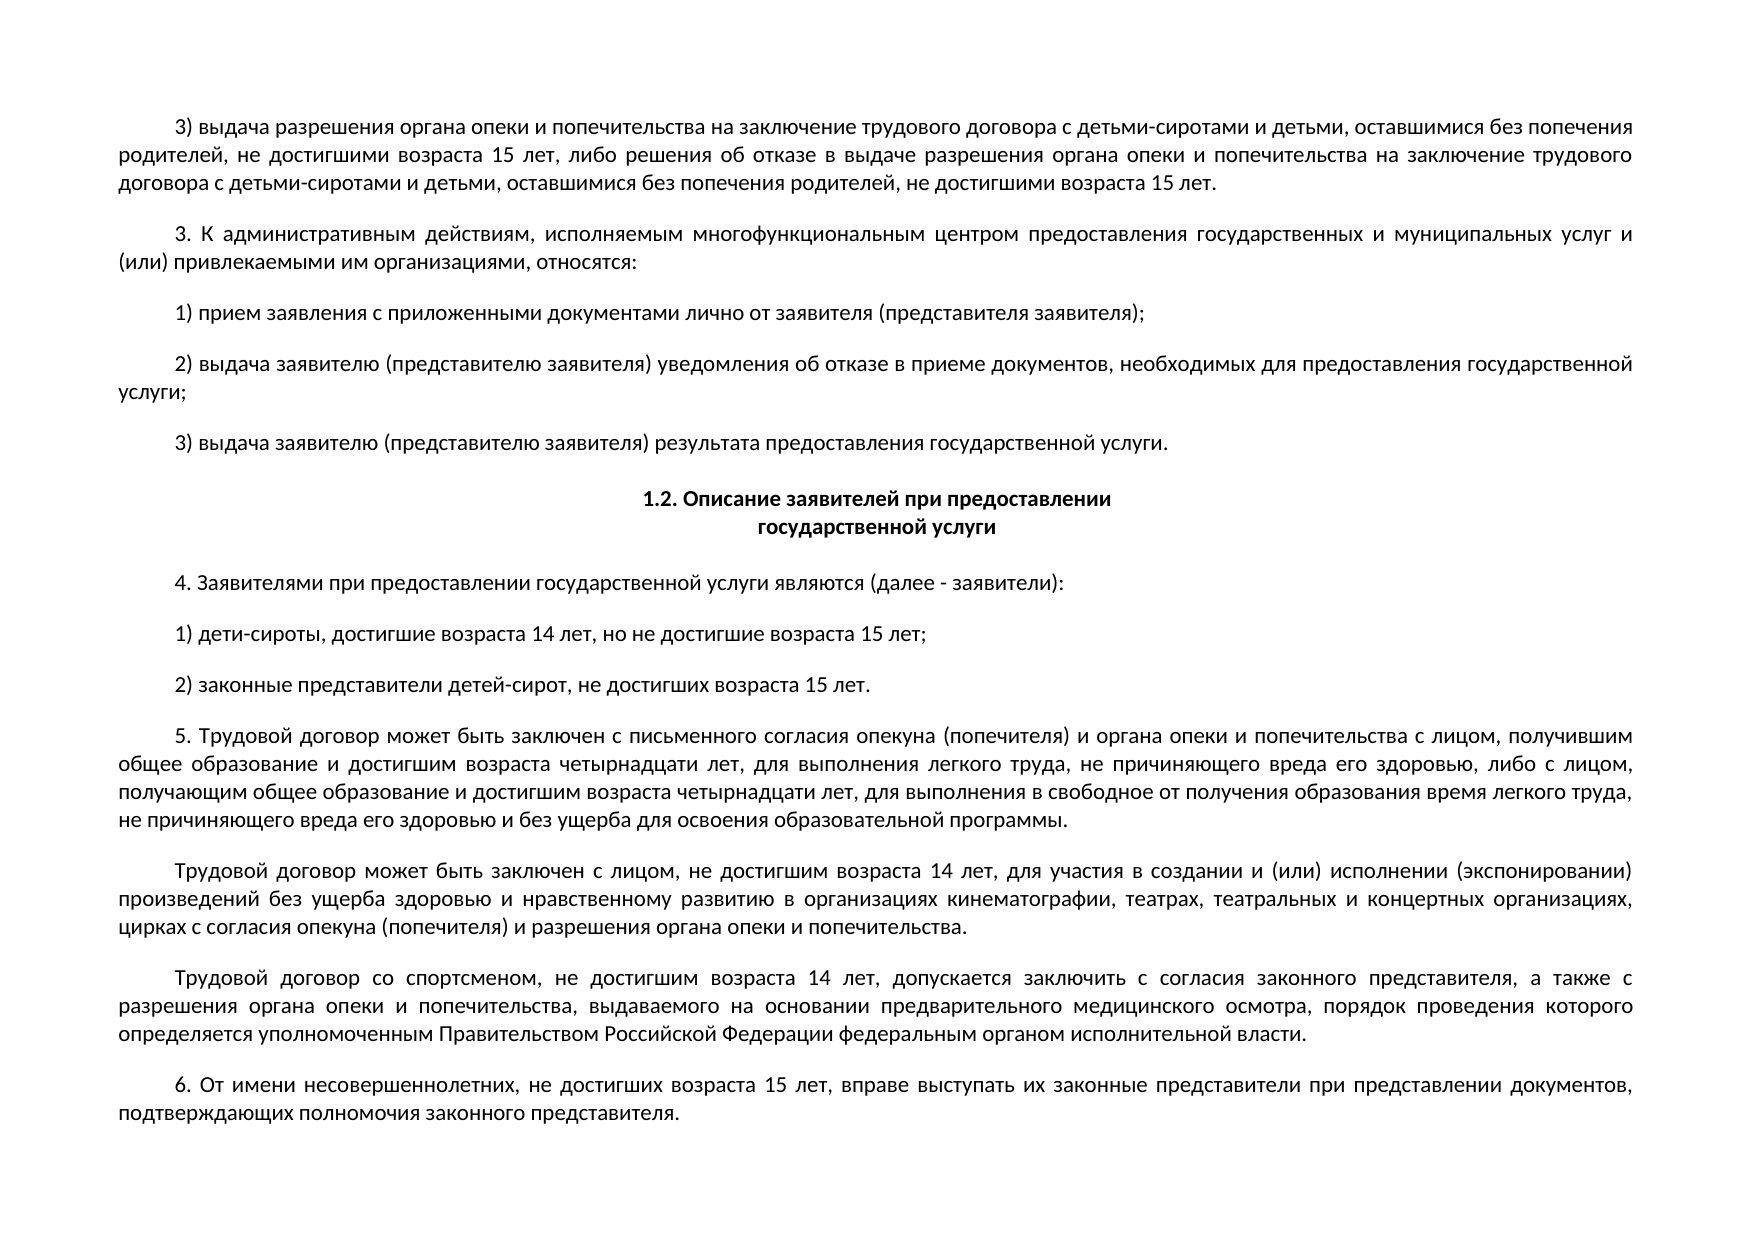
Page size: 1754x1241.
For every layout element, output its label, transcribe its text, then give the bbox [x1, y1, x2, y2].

text 3) выдача заявителю (представителю заявителя) результата предоставления государственной услуги. [118, 428, 1636, 456]
text 3. К административным действиям, исполняемым многофункциональным центром предоставления государственных и муниципальных услуг и (или) привлекаемыми им организациями, относятся: [118, 219, 1636, 275]
text Трудовой договор со спортсменом, не достигшим возраста 14 лет, допускается заключить с согласия законного представителя, а также с разрешения органа опеки и попечительства, выдаваемого на основании предварительного медицинского осмотра, порядок проведения которого определяется уполномоченным Правительством Российской Федерации федеральным органом исполнительной власти. [118, 963, 1636, 1047]
title государственной услуги [118, 512, 1636, 540]
text 6. От имени несовершеннолетних, не достигших возраста 15 лет, вправе выступать их законные представители при представлении документов, подтверждающих полномочия законного представителя. [118, 1070, 1636, 1126]
title 1.2. Описание заявителей при предоставлении [118, 484, 1636, 512]
text 2) законные представители детей-сирот, не достигших возраста 15 лет. [118, 670, 1636, 698]
text Трудовой договор может быть заключен с лицом, не достигшим возраста 14 лет, для участия в создании и (или) исполнении (экспонировании) произведений без ущерба здоровью и нравственному развитию в организациях кинематографии, театрах, театральных и концертных организациях, цирках с согласия опекуна (попечителя) и разрешения органа опеки и попечительства. [118, 856, 1636, 940]
text 4. Заявителями при предоставлении государственной услуги являются (далее - заявители): [118, 568, 1636, 596]
text 1) прием заявления с приложенными документами лично от заявителя (представителя заявителя); [118, 298, 1636, 326]
text 5. Трудовой договор может быть заключен с письменного согласия опекуна (попечителя) и органа опеки и попечительства с лицом, получившим общее образование и достигшим возраста четырнадцати лет, для выполнения легкого труда, не причиняющего вреда его здоровью, либо с лицом, получающим общее образование и достигшим возраста четырнадцати лет, для выполнения в свободное от получения образования время легкого труда, не причиняющего вреда его здоровью и без ущерба для освоения образовательной программы. [118, 721, 1636, 833]
text 2) выдача заявителю (представителю заявителя) уведомления об отказе в приеме документов, необходимых для предоставления государственной услуги; [118, 349, 1636, 405]
text 3) выдача разрешения органа опеки и попечительства на заключение трудового договора с детьми-сиротами и детьми, оставшимися без попечения родителей, не достигшими возраста 15 лет, либо решения об отказе в выдаче разрешения органа опеки и попечительства на заключение трудового договора с детьми-сиротами и детьми, оставшимися без попечения родителей, не достигшими возраста 15 лет. [118, 112, 1636, 196]
text 1) дети-сироты, достигшие возраста 14 лет, но не достигшие возраста 15 лет; [118, 619, 1636, 647]
